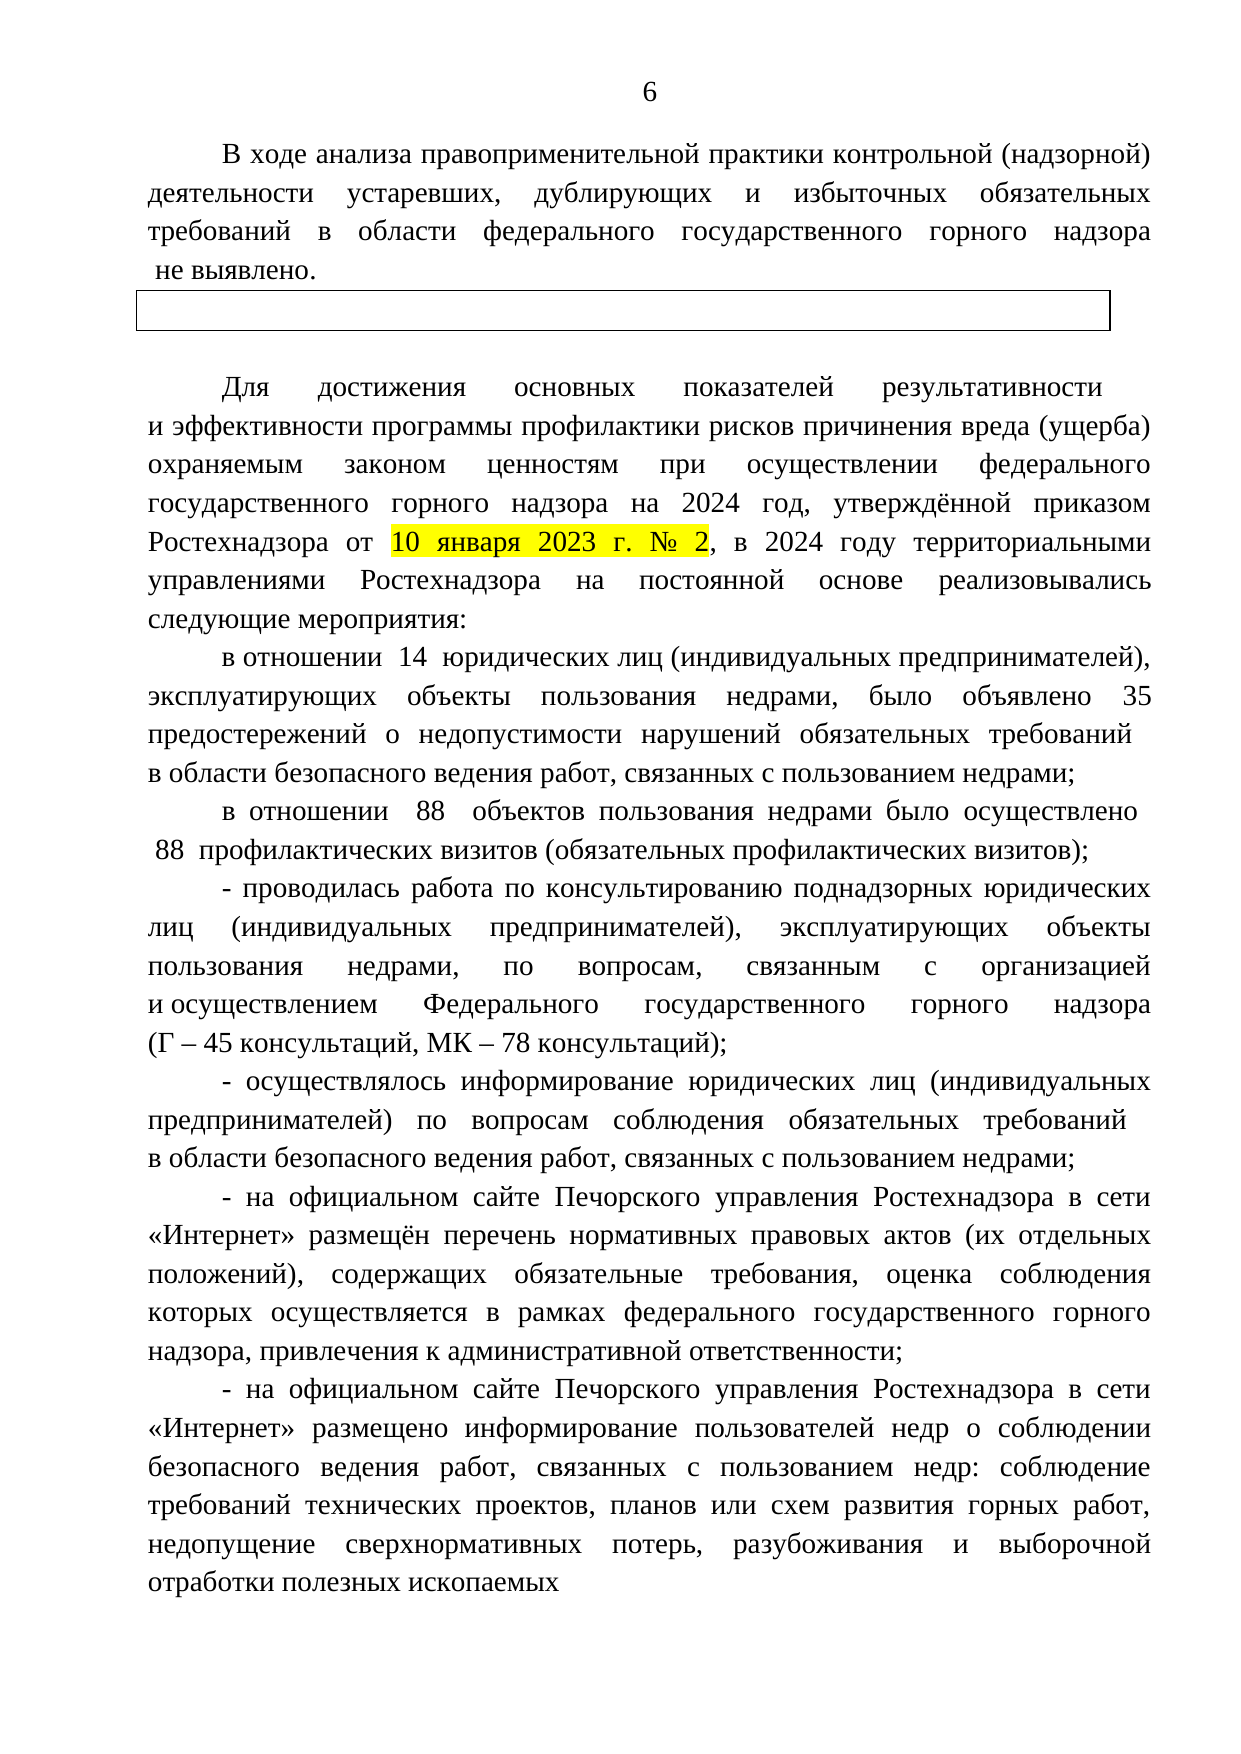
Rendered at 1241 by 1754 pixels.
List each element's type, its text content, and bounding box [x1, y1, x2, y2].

text - на официальном сайте Печорского управления Ростехнадзора в сети «Интернет» размещён перечень нормативных правовых актов (их отдельных положений), содержащих обязательные требования, оценка соблюдения которых осуществляется в рамках федерального государственного горного надзора, привлечения к административной ответственности; [148, 1179, 1152, 1367]
text в отношении 14 юридических лиц (индивидуальных предпринимателей), эксплуатирующих объекты пользования недрами, было объявлено 35 предостережений о недопустимости нарушений обязательных требований в области безопасного ведения работ, связанных с пользованием недрами; [148, 639, 1152, 788]
text - осуществлялось информирование юридических лиц (индивидуальных предпринимателей) по вопросам соблюдения обязательных требований в области безопасного ведения работ, связанных с пользованием недрами; [148, 1063, 1152, 1174]
text в отношении 88 объектов пользования недрами было осуществлено 88 профилактических визитов (обязательных профилактических визитов); [148, 793, 1152, 866]
table_header [137, 291, 1109, 330]
text В ходе анализа правоприменительной практики контрольной (надзорной) деятельности устаревших, дублирующих и избыточных обязательных требований в области федерального государственного горного надзора не выявлено. [148, 136, 1152, 285]
text - на официальном сайте Печорского управления Ростехнадзора в сети «Интернет» размещено информирование пользователей недр о соблюдении безопасного ведения работ, связанных с пользованием недр: соблюдение требований технических проектов, планов или схем развития горных работ, недопущение сверхнормативных потерь, разубоживания и выборочной отработки полезных ископаемых [148, 1372, 1152, 1598]
text Для достижения основных показателей результативности и эффективности программы профилактики рисков причинения вреда (ущерба) охраняемым законом ценностям при осуществлении федерального государственного горного надзора на 2024 год, утверждённой приказом Ростехнадзора от 10 января 2023 г. № 2, в 2024 году территориальными управлениями Ростехнадзора на постоянной основе реализовывались следующие мероприятия: [148, 369, 1152, 634]
text - проводилась работа по консультированию поднадзорных юридических лиц (индивидуальных предпринимателей), эксплуатирующих объекты пользования недрами, по вопросам, связанным с организацией и осуществлением Федерального государственного горного надзора (Г – 45 консультаций, МК – 78 консультаций); [148, 871, 1152, 1058]
